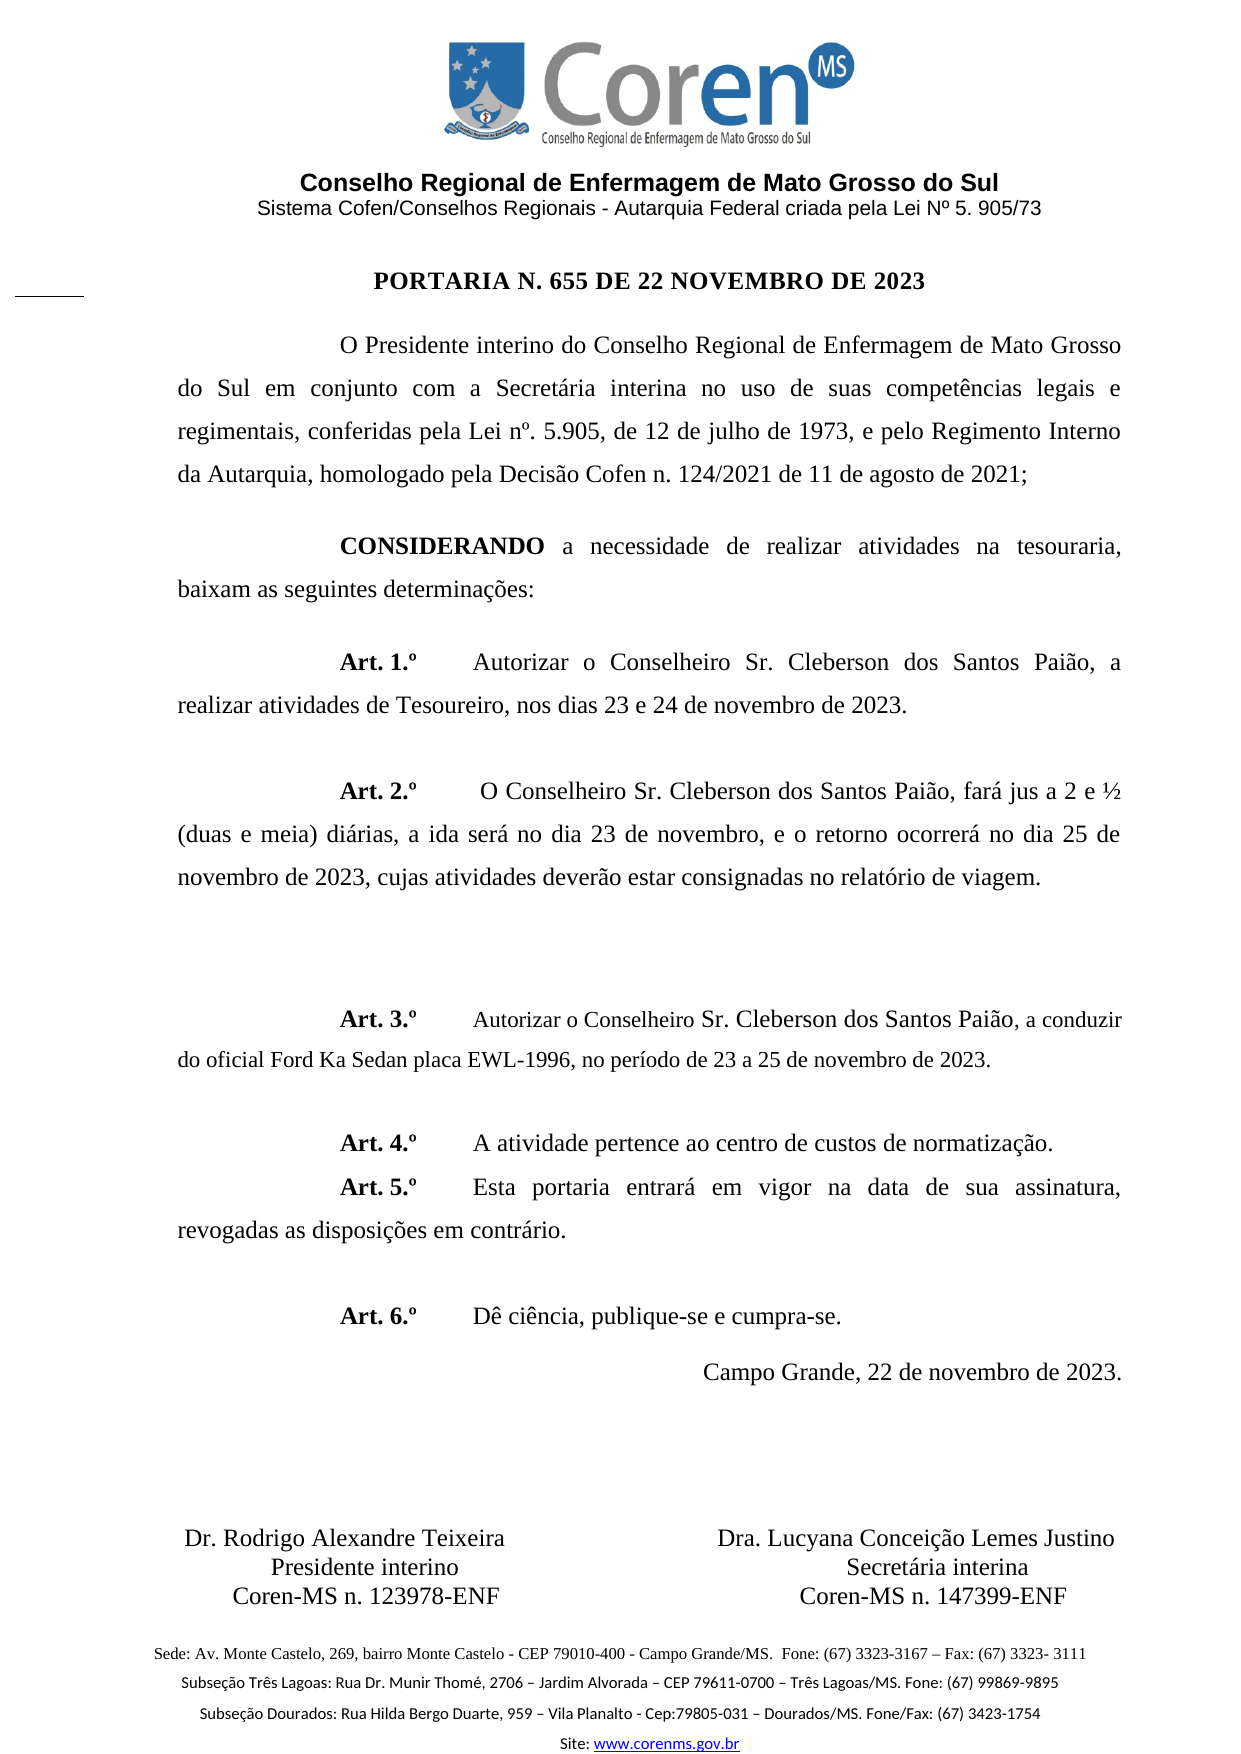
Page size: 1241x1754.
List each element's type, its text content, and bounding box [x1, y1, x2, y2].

list Autorizar o Conselheiro Sr. Cleberson dos Santos Paião, a conduzir do oficial Ford Ka Sedan placa EWL-1996, no período de 23 a 25 de novembro de 2023. [177, 1004, 1122, 1072]
picture [442, 38, 857, 151]
list O Conselheiro Sr. Cleberson dos Santos Paião, fará jus a 2 e ½ (duas e meia) diárias, a ida será no dia 23 de novembro, e o retorno ocorrerá no dia 25 de novembro de 2023, cujas atividades deverão estar consignadas no relatório de viagem. [177, 776, 1122, 891]
text CONSIDERANDO a necessidade de realizar atividades na tesouraria, baixam as seguintes determinações: [177, 531, 1122, 603]
list Campo Grande, 22 de novembro de 2023. [340, 1357, 1122, 1385]
list Esta portaria entrará em vigor na data de sua assinatura, revogadas as disposições em contrário. [177, 1172, 1122, 1243]
text Dr. Rodrigo Alexandre Teixeira Dra. Lucyana Conceição Lemes Justino [177, 1523, 1122, 1552]
list Dê ciência, publique-se e cumpra-se. [177, 1301, 1122, 1330]
text Coren-MS n. 123978-ENF Coren-MS n. 147399-ENF [177, 1581, 1122, 1610]
text O Presidente interino do Conselho Regional de Enfermagem de Mato Grosso do Sul em conjunto com a Secretária interina no uso de suas competências legais e regimentais, conferidas pela Lei nº. 5.905, de 12 de julho de 1973, e pelo Regimento Interno da Autarquia, homologado pela Decisão Cofen n. 124/2021 de 11 de agosto de 2021; [177, 330, 1122, 488]
list Autorizar o Conselheiro Sr. Cleberson dos Santos Paião, a realizar atividades de Tesoureiro, nos dias 23 e 24 de novembro de 2023. [177, 647, 1122, 719]
list A atividade pertence ao centro de custos de normatização. [177, 1128, 1122, 1157]
text Presidente interino Secretária interina [177, 1552, 1122, 1581]
title Portaria n. 655 de 22 NOVEMBRO de 2023 [177, 266, 1122, 294]
